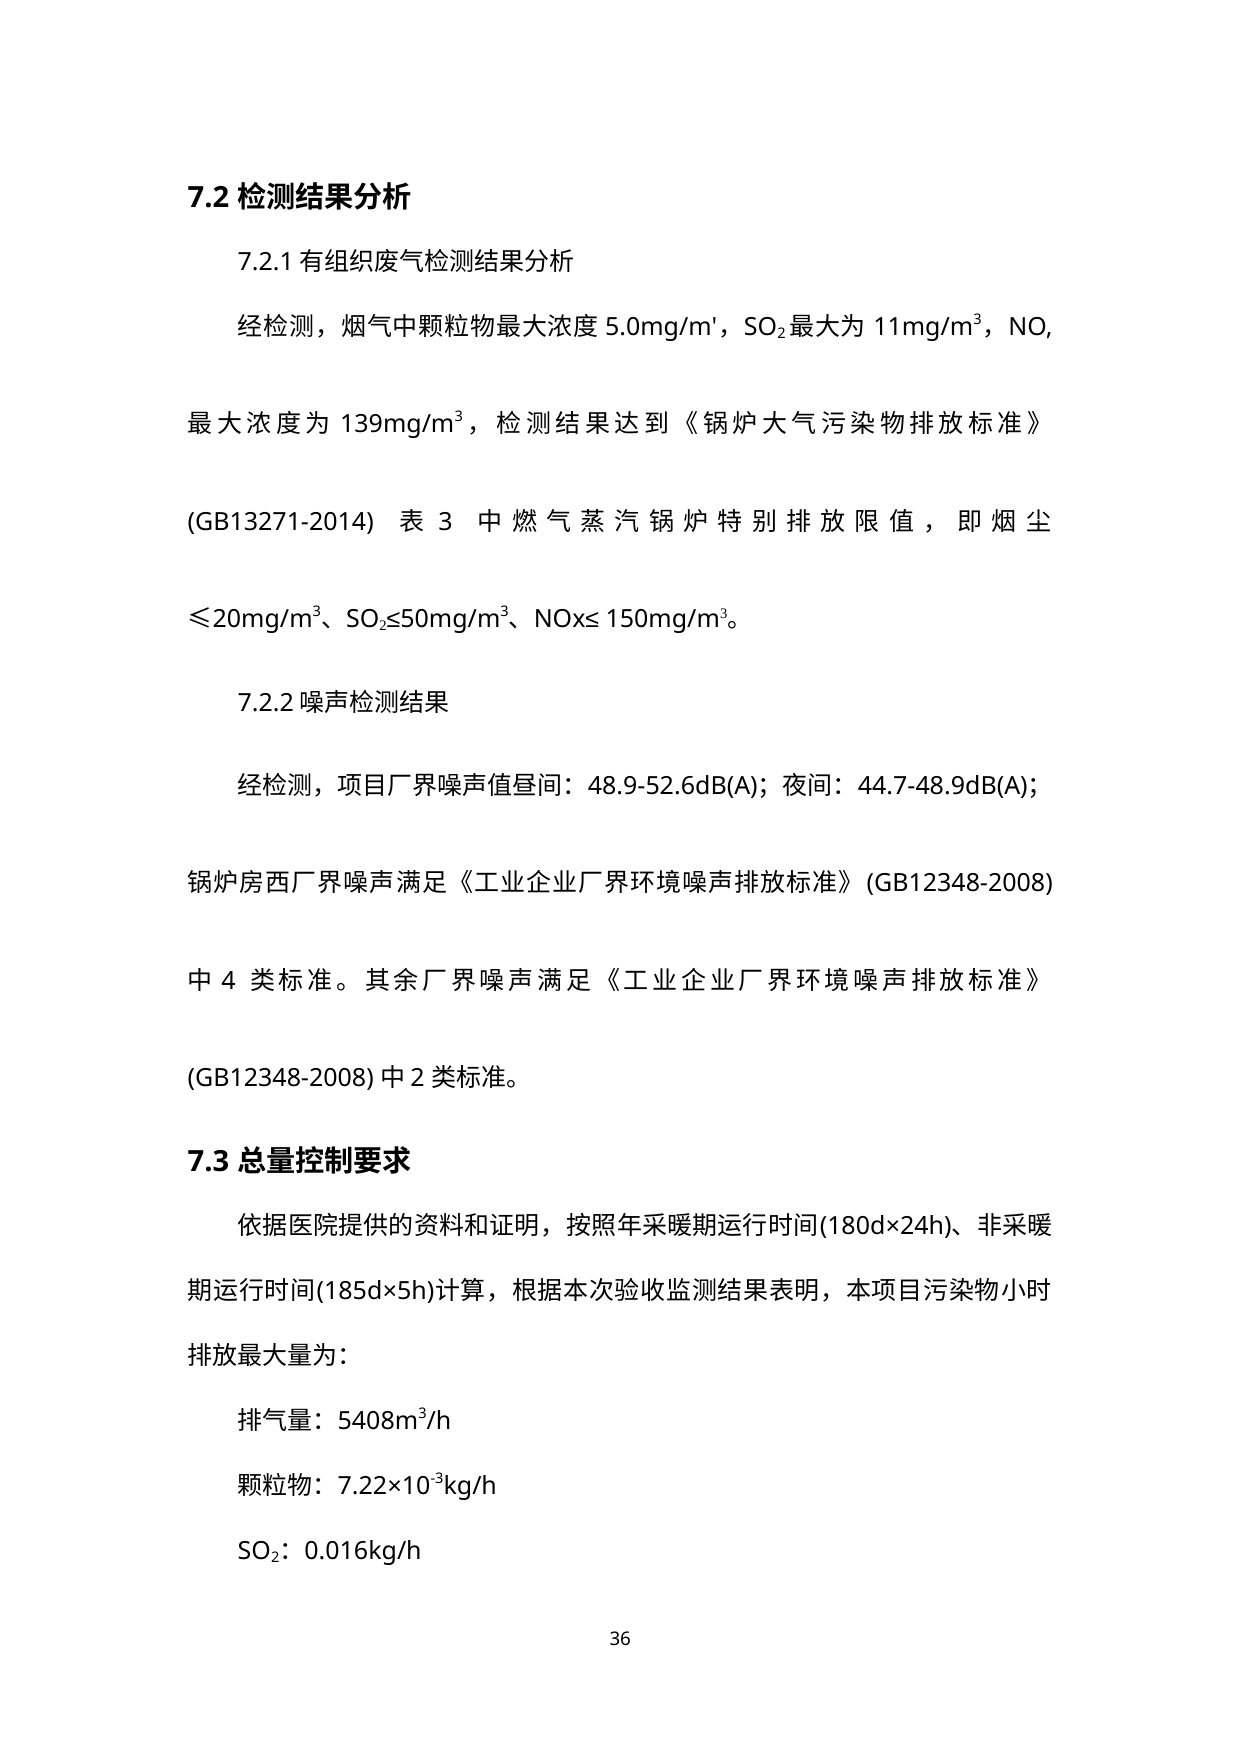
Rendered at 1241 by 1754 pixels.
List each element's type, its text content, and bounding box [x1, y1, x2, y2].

subtitle 7.3 总量控制要求 [187, 1126, 1053, 1191]
text 7.2.2噪声检测结果 [187, 668, 1053, 733]
subtitle 7.2.1有组织废气检测结果分析 [187, 227, 1053, 292]
text 排气量：5408m3/h [187, 1386, 1053, 1451]
subtitle 经检测，项目厂界噪声值昼间：48.9-52.6dB(A)；夜间：44.7-48.9dB(A)；锅炉房西厂界噪声满足《工业企业厂界环境噪声排放标准》(GB12348-2008) 中4 类标准。其余厂界噪声满足《工业企业厂界环境噪声排放标准》(GB12348-2008) 中2 类标准。 [187, 751, 1053, 1108]
list 经检测，烟气中颗粒物最大浓度5.0mg/m'，SO2最大为 11mg/m3，NO,最大浓度为139mg/m3，检测结果达到《锅炉大气污染物排放标准》(GB13271-2014) 表3 中燃气蒸汽锅炉特别排放限值，即烟尘≤20mg/m3、SO2≤50mg/m3、NOx≤ 150mg/m3。 [187, 292, 1053, 649]
subtitle 7.2 检测结果分析 [187, 162, 1053, 227]
text 颗粒物：7.22×10-3kg/h [187, 1451, 1053, 1516]
text 依据医院提供的资料和证明，按照年采暖期运行时间(180d×24h)、非采暖期运行时间(185d×5h)计算，根据本次验收监测结果表明，本项目污染物小时排放最大量为： [187, 1191, 1053, 1386]
text SO2：0.016kg/h [187, 1516, 1053, 1581]
